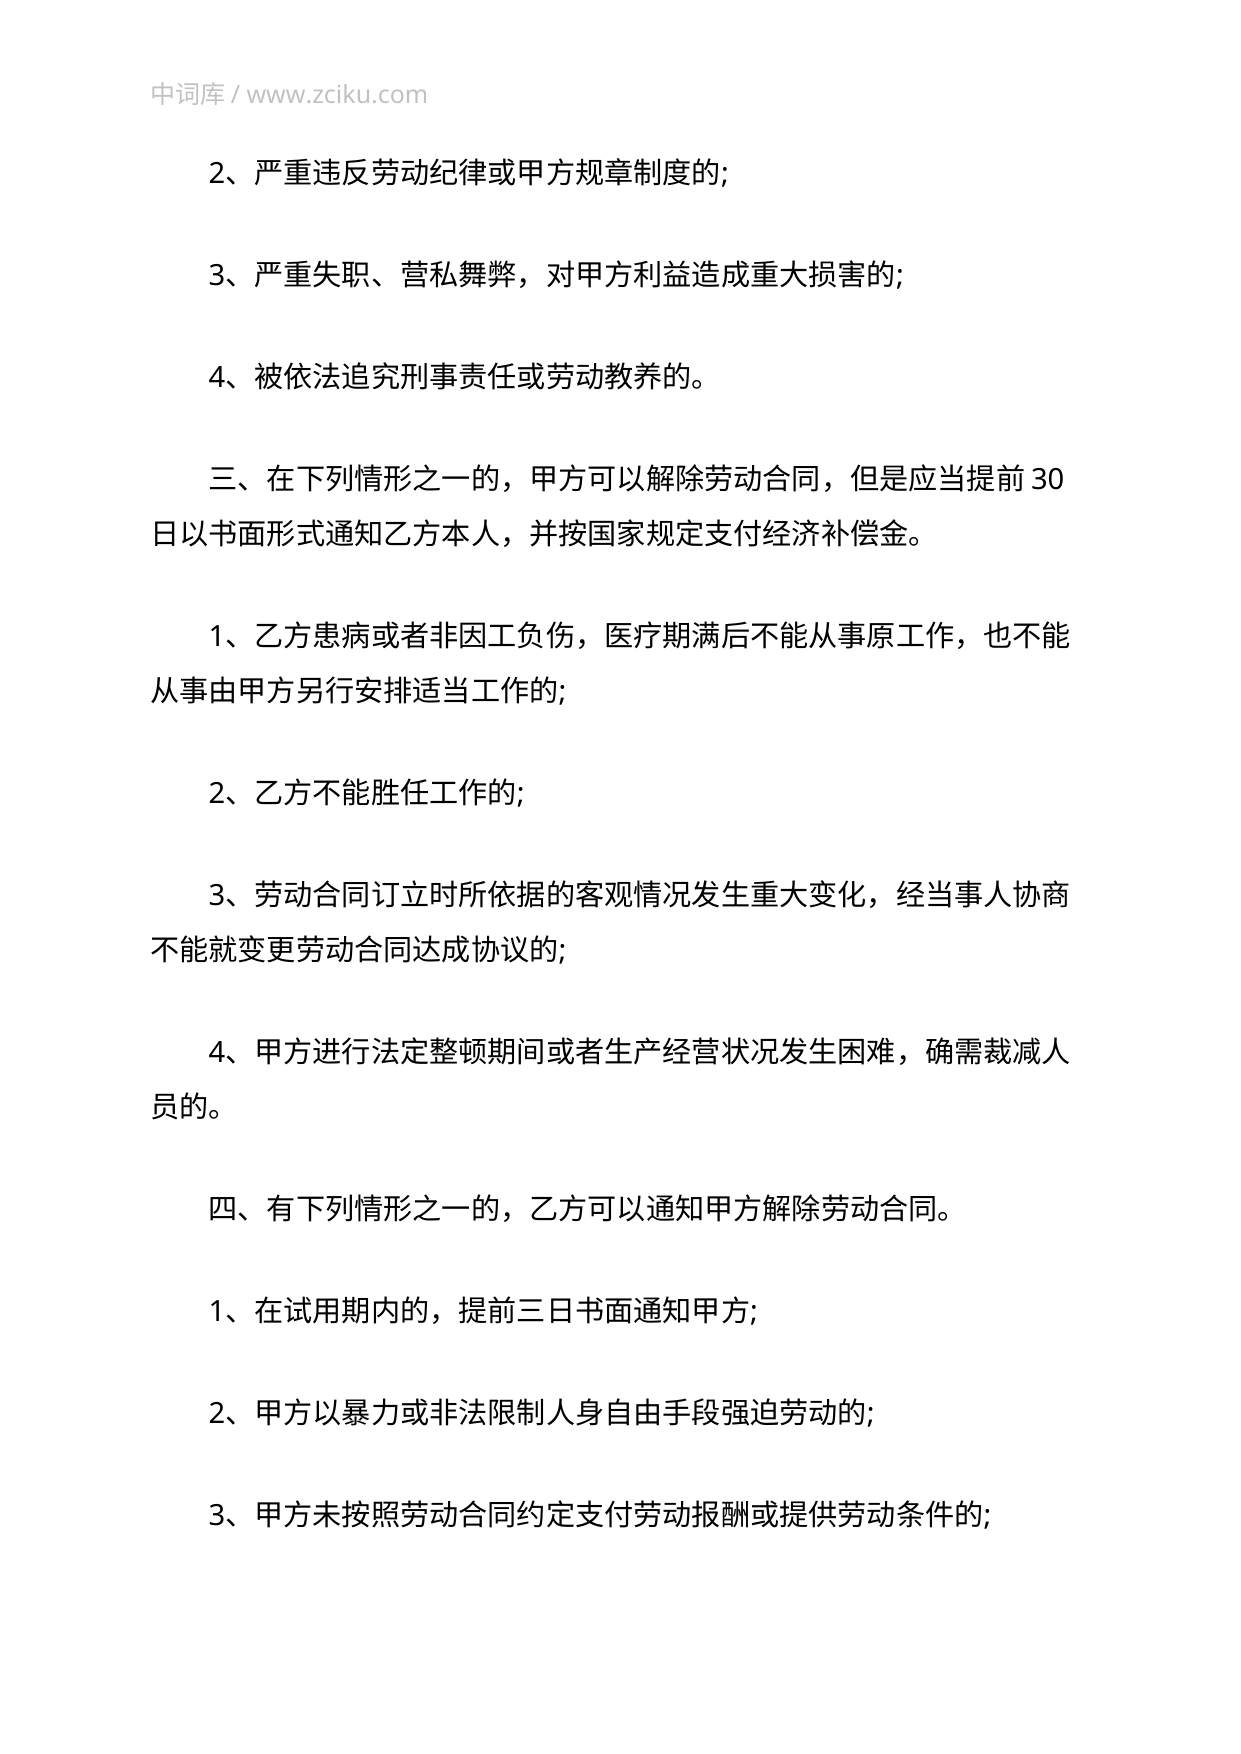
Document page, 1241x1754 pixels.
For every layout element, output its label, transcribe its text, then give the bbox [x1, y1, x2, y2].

text 2、乙方不能胜任工作的; [150, 770, 1090, 812]
text 1、在试用期内的，提前三日书面通知甲方; [150, 1287, 1090, 1329]
text 三、在下列情形之一的，甲方可以解除劳动合同，但是应当提前30日以书面形式通知乙方本人，并按国家规定支付经济补偿金。 [150, 456, 1090, 553]
text 4、被依法追究刑事责任或劳动教养的。 [150, 354, 1090, 396]
text 3、甲方未按照劳动合同约定支付劳动报酬或提供劳动条件的; [150, 1491, 1090, 1533]
text 四、有下列情形之一的，乙方可以通知甲方解除劳动合同。 [150, 1185, 1090, 1228]
text 4、甲方进行法定整顿期间或者生产经营状况发生困难，确需裁减人员的。 [150, 1029, 1090, 1126]
text 3、劳动合同订立时所依据的客观情况发生重大变化，经当事人协商不能就变更劳动合同达成协议的; [150, 872, 1090, 969]
text 2、严重违反劳动纪律或甲方规章制度的; [150, 150, 1090, 192]
text 1、乙方患病或者非因工负伤，医疗期满后不能从事原工作，也不能从事由甲方另行安排适当工作的; [150, 613, 1090, 710]
text 2、甲方以暴力或非法限制人身自由手段强迫劳动的; [150, 1389, 1090, 1432]
text 3、严重失职、营私舞弊，对甲方利益造成重大损害的; [150, 252, 1090, 294]
